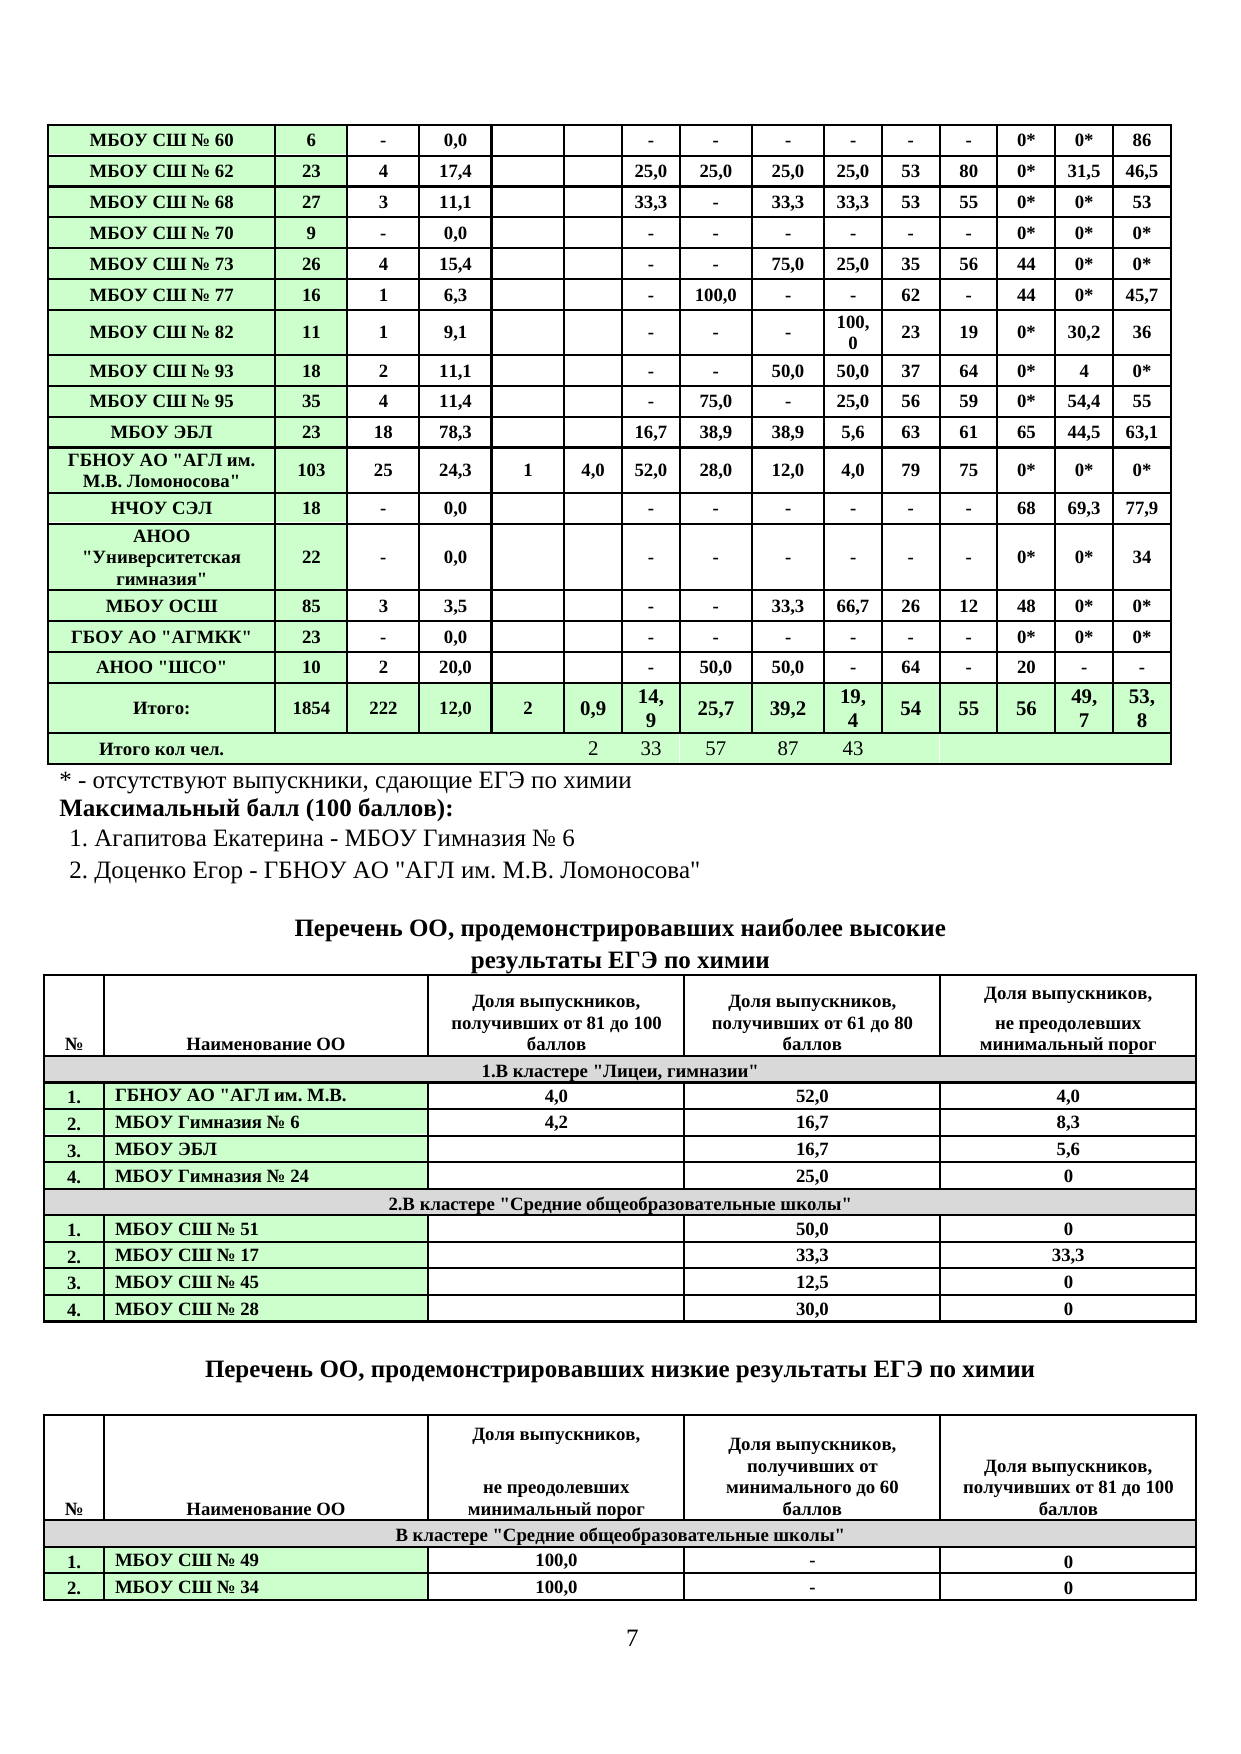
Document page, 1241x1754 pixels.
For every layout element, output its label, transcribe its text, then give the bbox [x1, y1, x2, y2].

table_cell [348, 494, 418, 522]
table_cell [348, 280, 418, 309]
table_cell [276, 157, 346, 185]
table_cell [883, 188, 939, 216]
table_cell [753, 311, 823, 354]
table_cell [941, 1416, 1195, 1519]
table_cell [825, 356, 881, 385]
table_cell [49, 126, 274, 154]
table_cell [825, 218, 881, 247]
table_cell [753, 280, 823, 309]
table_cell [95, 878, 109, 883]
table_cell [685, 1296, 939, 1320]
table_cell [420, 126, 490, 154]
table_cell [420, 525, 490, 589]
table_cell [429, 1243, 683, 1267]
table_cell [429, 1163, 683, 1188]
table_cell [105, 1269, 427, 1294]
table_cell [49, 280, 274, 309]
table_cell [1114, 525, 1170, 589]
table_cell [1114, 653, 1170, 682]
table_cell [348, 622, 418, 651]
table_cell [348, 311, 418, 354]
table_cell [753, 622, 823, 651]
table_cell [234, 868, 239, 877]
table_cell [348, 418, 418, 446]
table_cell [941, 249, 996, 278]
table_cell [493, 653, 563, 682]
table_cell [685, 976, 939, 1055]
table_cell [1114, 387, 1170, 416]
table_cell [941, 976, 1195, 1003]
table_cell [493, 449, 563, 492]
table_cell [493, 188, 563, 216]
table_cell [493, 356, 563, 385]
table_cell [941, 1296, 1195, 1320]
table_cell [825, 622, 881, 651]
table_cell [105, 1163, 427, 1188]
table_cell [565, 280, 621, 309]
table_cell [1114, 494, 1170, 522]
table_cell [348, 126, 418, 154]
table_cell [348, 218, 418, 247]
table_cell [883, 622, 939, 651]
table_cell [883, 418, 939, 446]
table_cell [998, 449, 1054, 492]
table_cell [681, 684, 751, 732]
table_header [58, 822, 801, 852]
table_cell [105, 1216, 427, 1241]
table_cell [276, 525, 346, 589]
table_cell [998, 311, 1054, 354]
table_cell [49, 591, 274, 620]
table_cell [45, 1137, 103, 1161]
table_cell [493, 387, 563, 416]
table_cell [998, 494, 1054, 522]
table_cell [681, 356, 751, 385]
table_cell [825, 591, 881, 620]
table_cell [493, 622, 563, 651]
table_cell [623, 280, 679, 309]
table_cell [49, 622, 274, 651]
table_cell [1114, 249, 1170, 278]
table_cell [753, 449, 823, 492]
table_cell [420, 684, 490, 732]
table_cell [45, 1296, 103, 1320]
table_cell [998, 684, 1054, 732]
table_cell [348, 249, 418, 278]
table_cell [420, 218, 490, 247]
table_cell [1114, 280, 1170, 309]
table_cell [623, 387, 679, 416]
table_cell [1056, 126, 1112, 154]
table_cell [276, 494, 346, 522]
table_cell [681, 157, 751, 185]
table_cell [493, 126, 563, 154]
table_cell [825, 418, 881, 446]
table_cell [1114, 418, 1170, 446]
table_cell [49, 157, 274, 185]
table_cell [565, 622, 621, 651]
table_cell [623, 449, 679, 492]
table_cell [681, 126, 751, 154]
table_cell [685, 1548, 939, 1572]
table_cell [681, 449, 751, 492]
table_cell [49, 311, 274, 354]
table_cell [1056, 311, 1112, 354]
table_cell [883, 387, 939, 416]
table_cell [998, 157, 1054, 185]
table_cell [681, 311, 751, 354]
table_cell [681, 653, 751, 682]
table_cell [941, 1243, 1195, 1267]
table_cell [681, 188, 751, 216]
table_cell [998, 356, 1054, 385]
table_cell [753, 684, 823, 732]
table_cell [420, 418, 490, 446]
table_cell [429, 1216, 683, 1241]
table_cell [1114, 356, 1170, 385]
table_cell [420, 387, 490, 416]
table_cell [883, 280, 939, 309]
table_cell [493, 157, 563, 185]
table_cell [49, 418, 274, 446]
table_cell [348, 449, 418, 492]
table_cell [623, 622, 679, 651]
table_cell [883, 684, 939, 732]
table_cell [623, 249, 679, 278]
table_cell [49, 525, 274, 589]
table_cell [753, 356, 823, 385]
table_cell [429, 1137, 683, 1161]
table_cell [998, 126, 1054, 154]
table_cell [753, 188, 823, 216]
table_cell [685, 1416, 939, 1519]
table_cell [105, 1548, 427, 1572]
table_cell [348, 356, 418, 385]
text Максимальный балл (100 баллов): [59, 793, 1205, 822]
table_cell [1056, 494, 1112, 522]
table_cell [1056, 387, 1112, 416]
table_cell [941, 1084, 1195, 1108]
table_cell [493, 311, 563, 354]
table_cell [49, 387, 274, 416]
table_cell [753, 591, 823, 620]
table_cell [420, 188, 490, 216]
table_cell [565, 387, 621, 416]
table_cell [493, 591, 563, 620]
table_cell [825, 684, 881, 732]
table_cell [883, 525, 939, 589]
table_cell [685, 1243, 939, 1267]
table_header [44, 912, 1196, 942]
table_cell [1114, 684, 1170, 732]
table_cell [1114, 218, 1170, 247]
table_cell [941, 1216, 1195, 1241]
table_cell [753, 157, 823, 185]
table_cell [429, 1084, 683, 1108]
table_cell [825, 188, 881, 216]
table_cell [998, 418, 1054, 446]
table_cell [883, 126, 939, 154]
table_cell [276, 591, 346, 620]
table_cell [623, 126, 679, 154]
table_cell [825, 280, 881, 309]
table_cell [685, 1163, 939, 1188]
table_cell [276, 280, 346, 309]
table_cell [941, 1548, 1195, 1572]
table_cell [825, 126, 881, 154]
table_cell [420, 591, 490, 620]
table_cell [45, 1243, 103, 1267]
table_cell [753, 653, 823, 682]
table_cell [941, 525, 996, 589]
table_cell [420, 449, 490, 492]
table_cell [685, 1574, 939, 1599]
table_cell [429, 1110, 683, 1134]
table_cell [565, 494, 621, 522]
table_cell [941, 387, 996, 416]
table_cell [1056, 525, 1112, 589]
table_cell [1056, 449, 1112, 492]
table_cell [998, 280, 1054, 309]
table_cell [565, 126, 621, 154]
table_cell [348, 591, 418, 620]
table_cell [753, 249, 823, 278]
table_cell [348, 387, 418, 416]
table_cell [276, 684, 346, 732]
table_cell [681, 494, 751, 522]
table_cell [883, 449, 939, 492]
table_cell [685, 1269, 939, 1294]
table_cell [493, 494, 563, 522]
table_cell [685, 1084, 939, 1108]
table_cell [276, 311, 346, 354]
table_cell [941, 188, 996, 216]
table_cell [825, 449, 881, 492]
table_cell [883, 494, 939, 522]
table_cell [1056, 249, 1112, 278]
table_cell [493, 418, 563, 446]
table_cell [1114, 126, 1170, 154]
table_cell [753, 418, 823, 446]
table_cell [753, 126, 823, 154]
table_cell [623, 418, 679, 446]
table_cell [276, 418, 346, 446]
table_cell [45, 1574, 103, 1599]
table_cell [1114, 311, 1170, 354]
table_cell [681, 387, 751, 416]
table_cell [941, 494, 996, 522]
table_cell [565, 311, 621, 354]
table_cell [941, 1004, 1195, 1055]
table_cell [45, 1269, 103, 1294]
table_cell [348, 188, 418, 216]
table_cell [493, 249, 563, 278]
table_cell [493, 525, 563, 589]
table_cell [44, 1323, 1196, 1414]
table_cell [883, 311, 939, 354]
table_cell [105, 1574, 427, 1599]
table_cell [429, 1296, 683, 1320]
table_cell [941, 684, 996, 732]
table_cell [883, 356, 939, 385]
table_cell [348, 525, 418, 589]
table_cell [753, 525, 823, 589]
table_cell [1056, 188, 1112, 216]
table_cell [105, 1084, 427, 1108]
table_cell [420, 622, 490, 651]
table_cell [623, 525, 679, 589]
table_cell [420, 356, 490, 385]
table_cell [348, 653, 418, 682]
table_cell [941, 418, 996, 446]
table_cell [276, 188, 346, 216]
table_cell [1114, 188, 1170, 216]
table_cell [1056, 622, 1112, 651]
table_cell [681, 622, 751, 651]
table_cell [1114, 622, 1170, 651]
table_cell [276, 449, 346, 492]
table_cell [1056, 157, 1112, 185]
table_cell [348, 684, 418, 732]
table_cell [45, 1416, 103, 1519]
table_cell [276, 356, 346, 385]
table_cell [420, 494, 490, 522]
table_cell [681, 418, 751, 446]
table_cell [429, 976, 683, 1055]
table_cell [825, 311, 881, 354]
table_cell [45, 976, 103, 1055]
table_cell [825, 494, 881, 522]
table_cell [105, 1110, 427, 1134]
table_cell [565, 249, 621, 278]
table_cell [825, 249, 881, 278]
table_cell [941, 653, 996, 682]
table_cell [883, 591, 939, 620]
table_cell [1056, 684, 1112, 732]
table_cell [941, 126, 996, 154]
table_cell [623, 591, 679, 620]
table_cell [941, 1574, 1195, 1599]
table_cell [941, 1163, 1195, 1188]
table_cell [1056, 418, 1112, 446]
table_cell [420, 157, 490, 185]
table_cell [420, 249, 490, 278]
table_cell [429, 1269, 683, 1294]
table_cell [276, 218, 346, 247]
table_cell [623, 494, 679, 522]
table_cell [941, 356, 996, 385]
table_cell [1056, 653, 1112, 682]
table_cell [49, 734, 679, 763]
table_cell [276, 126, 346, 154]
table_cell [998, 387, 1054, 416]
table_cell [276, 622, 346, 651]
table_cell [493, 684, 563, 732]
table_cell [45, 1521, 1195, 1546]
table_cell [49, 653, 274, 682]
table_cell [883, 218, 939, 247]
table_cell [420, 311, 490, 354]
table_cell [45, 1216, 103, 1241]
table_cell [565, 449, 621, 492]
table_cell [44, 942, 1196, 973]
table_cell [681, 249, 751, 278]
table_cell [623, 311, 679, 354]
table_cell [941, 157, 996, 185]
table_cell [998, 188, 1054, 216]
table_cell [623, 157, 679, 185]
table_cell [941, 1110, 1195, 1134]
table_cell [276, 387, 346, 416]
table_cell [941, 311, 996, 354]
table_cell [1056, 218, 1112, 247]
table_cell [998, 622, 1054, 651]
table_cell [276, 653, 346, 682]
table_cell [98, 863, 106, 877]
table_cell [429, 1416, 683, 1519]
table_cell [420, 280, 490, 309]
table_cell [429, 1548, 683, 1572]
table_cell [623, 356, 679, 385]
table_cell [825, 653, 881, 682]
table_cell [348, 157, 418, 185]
text * - отсутствуют выпускники, сдающие ЕГЭ по химии [59, 765, 1205, 793]
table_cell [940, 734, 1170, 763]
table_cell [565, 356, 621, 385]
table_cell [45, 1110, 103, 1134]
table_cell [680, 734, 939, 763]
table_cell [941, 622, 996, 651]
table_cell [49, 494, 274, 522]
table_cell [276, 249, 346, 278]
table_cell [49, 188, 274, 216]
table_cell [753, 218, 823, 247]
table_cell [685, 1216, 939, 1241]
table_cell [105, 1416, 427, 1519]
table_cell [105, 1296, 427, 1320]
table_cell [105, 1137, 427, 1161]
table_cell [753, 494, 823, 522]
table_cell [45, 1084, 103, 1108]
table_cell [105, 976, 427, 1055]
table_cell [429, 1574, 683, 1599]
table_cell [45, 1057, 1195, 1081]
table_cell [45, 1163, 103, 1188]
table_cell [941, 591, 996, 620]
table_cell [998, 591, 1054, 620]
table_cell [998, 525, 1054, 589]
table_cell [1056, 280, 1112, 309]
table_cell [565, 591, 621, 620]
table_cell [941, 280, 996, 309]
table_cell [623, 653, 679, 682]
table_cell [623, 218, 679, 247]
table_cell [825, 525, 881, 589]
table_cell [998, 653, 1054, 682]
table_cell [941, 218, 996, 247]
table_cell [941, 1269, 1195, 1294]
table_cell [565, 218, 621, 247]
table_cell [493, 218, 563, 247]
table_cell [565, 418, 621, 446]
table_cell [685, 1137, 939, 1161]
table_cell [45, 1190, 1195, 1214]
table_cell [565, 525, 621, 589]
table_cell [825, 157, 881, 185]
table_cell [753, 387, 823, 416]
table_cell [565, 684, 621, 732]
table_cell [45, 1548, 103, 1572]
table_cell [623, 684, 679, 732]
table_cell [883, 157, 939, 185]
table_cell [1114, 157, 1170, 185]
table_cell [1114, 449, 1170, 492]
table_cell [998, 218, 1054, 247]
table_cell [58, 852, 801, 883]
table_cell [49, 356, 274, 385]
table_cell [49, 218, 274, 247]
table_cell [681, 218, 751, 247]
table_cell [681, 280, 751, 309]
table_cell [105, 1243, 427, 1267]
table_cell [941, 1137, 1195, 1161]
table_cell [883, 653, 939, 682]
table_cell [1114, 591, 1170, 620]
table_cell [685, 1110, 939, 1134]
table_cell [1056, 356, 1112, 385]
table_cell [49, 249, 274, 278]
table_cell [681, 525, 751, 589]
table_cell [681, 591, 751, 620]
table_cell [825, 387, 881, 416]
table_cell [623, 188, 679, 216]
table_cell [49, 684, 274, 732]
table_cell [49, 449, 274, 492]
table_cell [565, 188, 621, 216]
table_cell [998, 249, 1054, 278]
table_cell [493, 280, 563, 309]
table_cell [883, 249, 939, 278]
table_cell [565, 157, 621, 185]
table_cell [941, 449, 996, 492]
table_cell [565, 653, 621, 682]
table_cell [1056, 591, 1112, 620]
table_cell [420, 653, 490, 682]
